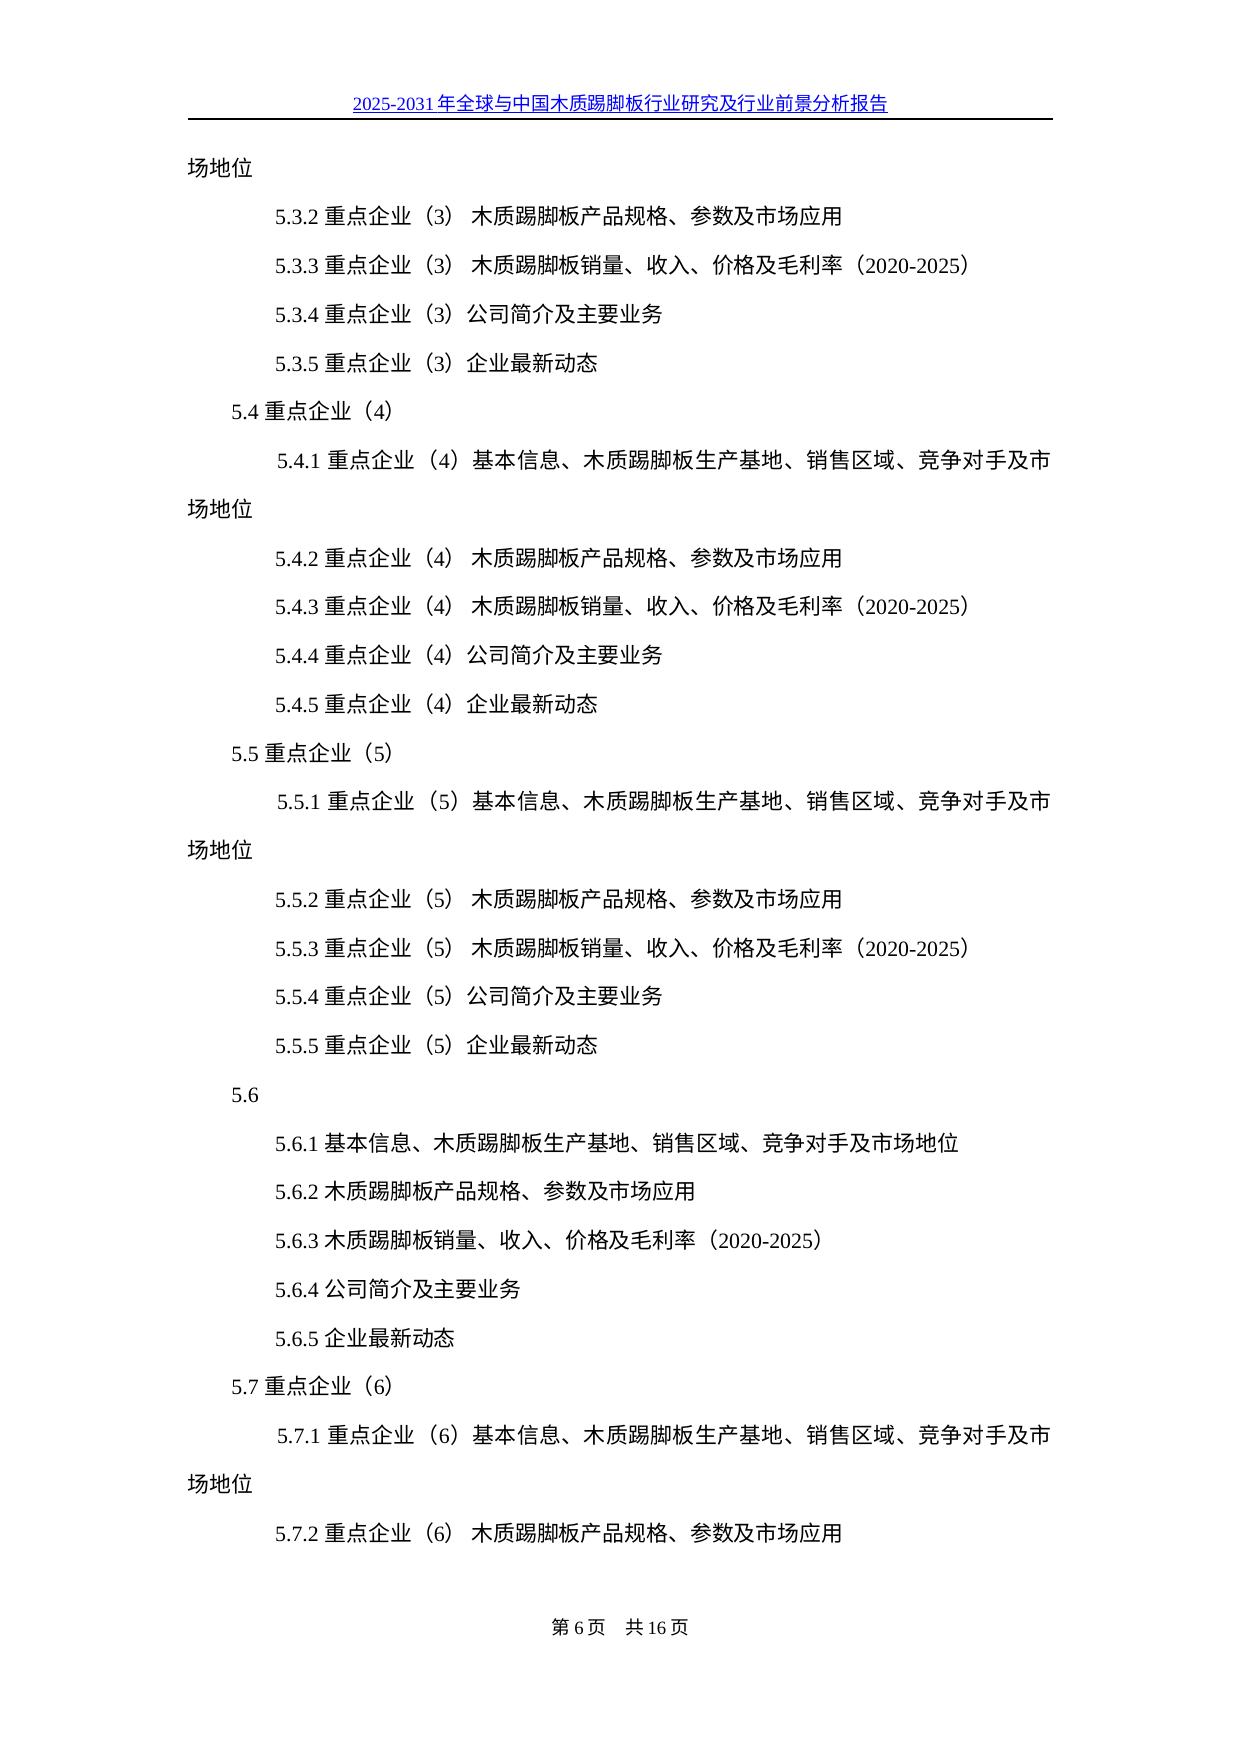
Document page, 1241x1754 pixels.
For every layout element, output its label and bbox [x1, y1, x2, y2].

text [187, 150, 1053, 1548]
